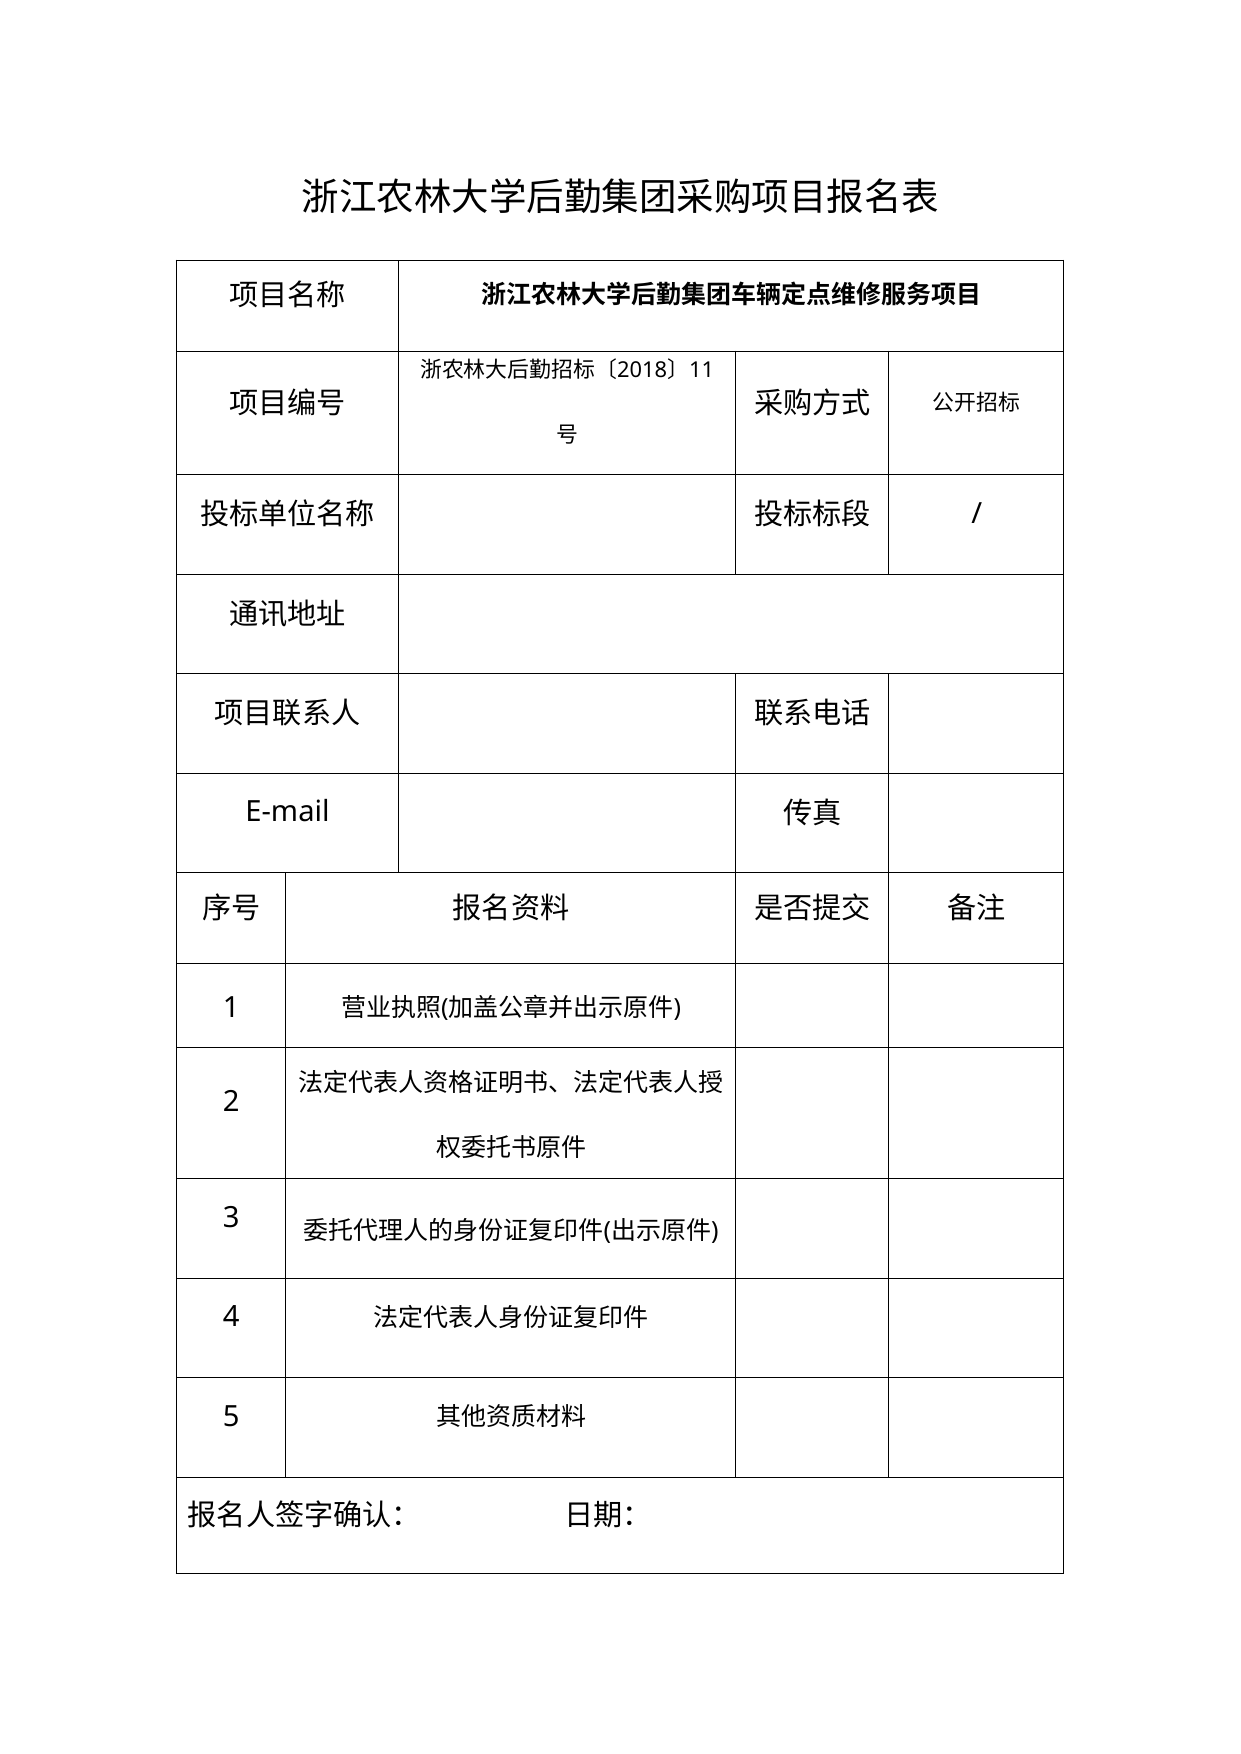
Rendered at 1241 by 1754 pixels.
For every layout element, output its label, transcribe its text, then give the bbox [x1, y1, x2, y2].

table_cell [889, 674, 1063, 773]
table_cell [889, 1378, 1063, 1477]
table_cell 法定代表人资格证明书、法定代表人授权委托书原件 [286, 1048, 735, 1178]
table_cell 联系电话 [736, 674, 888, 773]
table_cell 报名人签字确认： 日期： [177, 1478, 1063, 1573]
table_cell / [889, 475, 1063, 574]
table_cell [736, 1279, 888, 1377]
table_cell 序号 [177, 873, 285, 963]
table_cell 通讯地址 [177, 575, 398, 673]
table_cell 其他资质材料 [286, 1378, 735, 1477]
table_cell [889, 1279, 1063, 1377]
table_cell 备注 [889, 873, 1063, 963]
table_cell 1 [177, 964, 285, 1047]
table_cell [399, 575, 1063, 673]
table_cell 法定代表人身份证复印件 [286, 1279, 735, 1377]
table_cell 营业执照(加盖公章并出示原件) [286, 964, 735, 1047]
table_cell [399, 674, 735, 773]
table_cell [889, 1048, 1063, 1178]
table_cell 浙农林大后勤招标〔2018〕11号 [399, 352, 735, 474]
table_cell 2 [177, 1048, 285, 1178]
table_header 项目名称 [177, 261, 398, 351]
text 浙江农林大学后勤集团采购项目报名表 [187, 162, 1053, 227]
table_cell [399, 774, 735, 872]
table_cell [736, 964, 888, 1047]
table_cell 委托代理人的身份证复印件(出示原件) [286, 1179, 735, 1278]
table_cell [736, 1378, 888, 1477]
table_cell 公开招标 [889, 352, 1063, 474]
table_cell 项目编号 [177, 352, 398, 474]
table_cell [889, 774, 1063, 872]
table_cell 是否提交 [736, 873, 888, 963]
table_cell [889, 1179, 1063, 1278]
table_cell 报名资料 [286, 873, 735, 963]
table_cell [736, 1048, 888, 1178]
table_cell 项目联系人 [177, 674, 398, 773]
table_cell [736, 1179, 888, 1278]
table_cell [399, 475, 735, 574]
table_cell 采购方式 [736, 352, 888, 474]
table_header 浙江农林大学后勤集团车辆定点维修服务项目 [399, 261, 1063, 351]
table_cell [889, 964, 1063, 1047]
table_cell 传真 [736, 774, 888, 872]
table_cell 投标标段 [736, 475, 888, 574]
table_cell 4 [177, 1279, 285, 1377]
table_cell 5 [177, 1378, 285, 1477]
table_cell 3 [177, 1179, 285, 1278]
table_cell 投标单位名称 [177, 475, 398, 574]
table_cell E-mail [177, 774, 398, 872]
